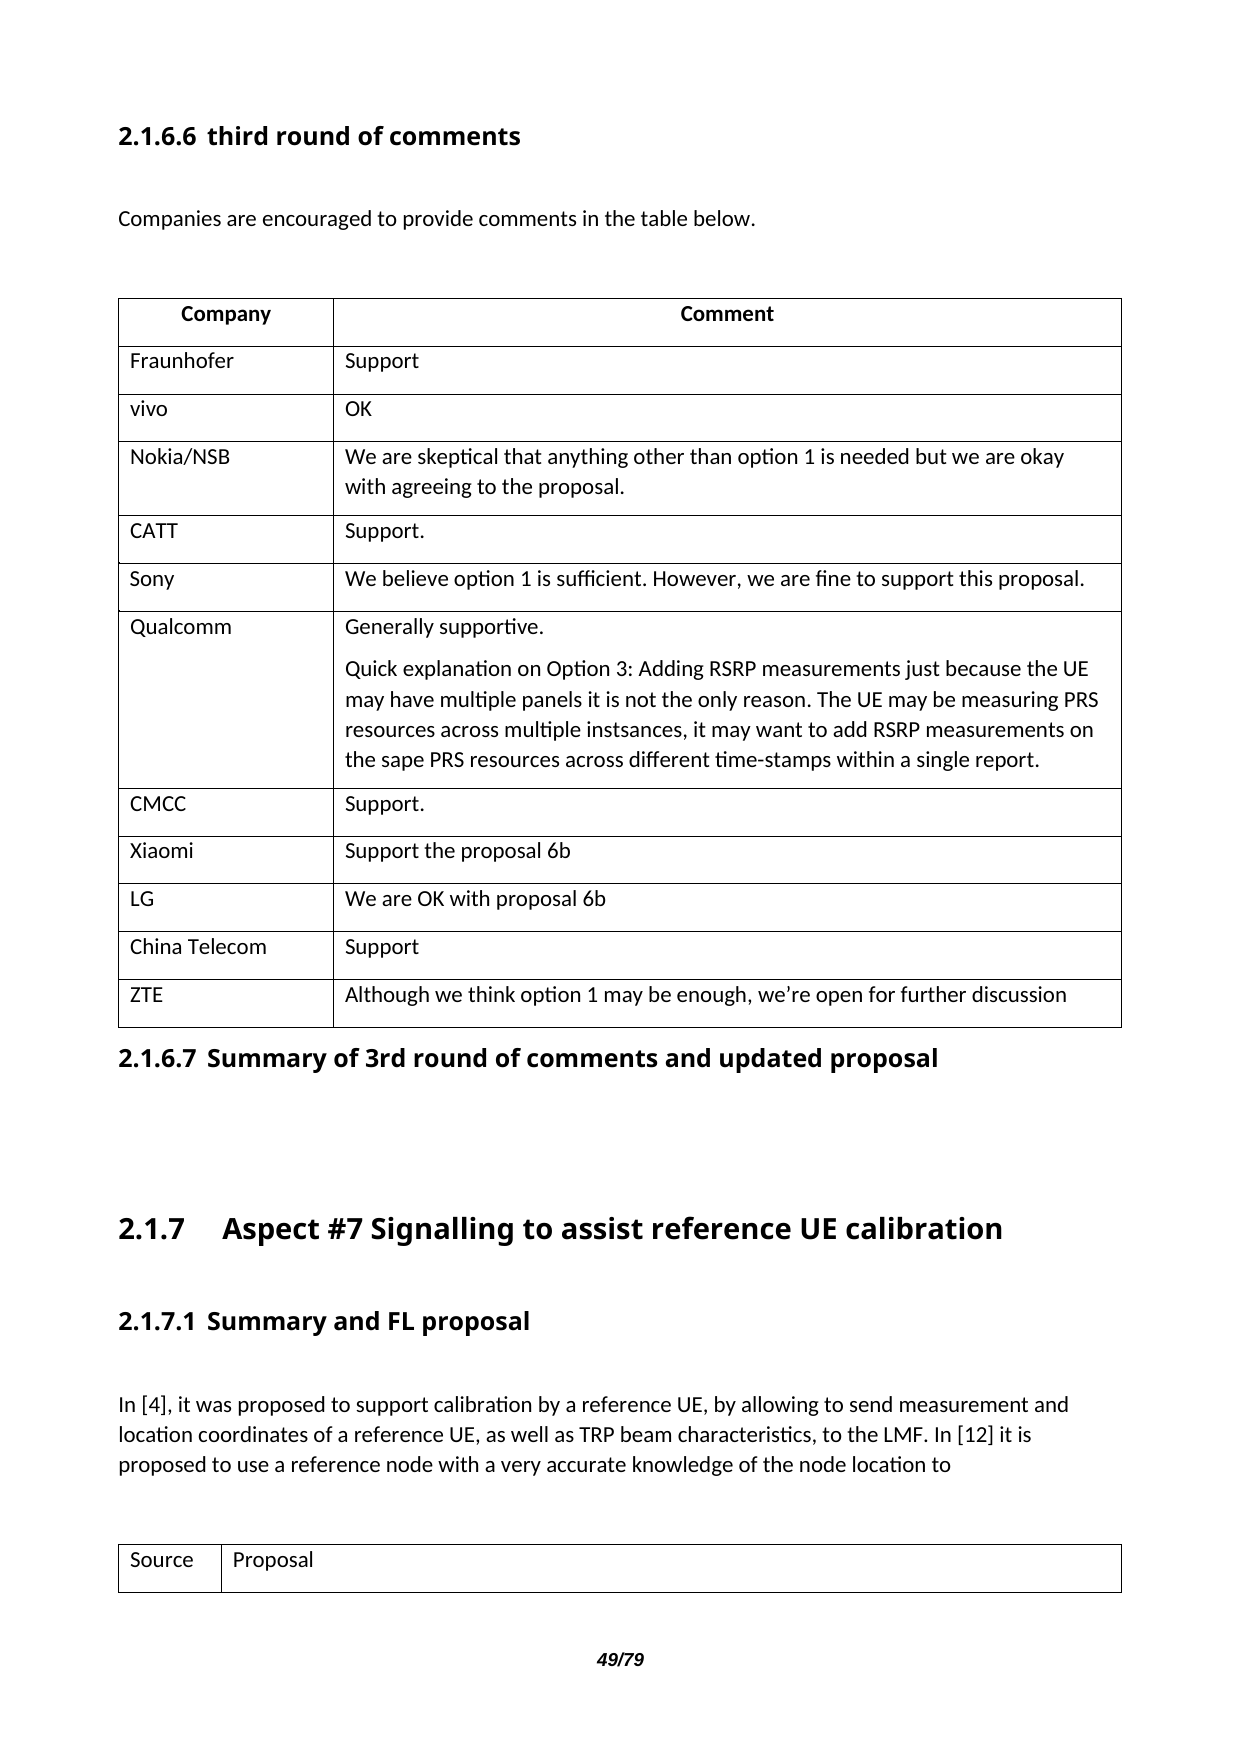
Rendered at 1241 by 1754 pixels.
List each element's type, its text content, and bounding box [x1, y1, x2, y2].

table_cell vivo [119, 395, 333, 441]
subtitle Aspect #7 Signalling to assist reference UE calibration [118, 1208, 1122, 1248]
subtitle third round of comments [118, 118, 1122, 152]
table_cell Support. [334, 516, 1121, 563]
subtitle Summary and FL proposal [118, 1304, 1122, 1338]
table_cell Support [334, 932, 1121, 979]
table_cell Xiaomi [119, 837, 333, 883]
table_cell ZTE [119, 980, 333, 1027]
table_cell Although we think option 1 may be enough, we’re open for further discussion [334, 980, 1121, 1027]
table_cell Support [334, 347, 1121, 393]
table_cell We are skeptical that anything other than option 1 is needed but we are okay with agreeing to the proposal. [334, 442, 1121, 515]
text Companies are encouraged to provide comments in the table below. [118, 204, 1122, 232]
table_header Source [119, 1545, 221, 1592]
table_cell Fraunhofer [119, 347, 333, 393]
table_cell Sony [119, 564, 333, 611]
table_cell China Telecom [119, 932, 333, 979]
table_cell LG [119, 884, 333, 931]
table_cell Nokia/NSB [119, 442, 333, 515]
table_cell CATT [119, 516, 333, 563]
table_cell We are OK with proposal 6b [334, 884, 1121, 931]
table_cell Generally supportive. Quick explanation on Option 3: Adding RSRP measurements just because the UE may have multiple panels it is not the only reason. The UE may be measuring PRS resources across multiple instsances, it may want to add RSRP measurements on the sape PRS resources across different time-stamps within a single report. [334, 612, 1121, 788]
table_header Proposal [222, 1545, 1121, 1592]
table_header Company [119, 299, 333, 346]
table_cell Qualcomm [119, 612, 333, 788]
subtitle Summary of 3rd round of comments and updated proposal [118, 1040, 1122, 1074]
text In [4], it was proposed to support calibration by a reference UE, by allowing to send measurement and location coordinates of a reference UE, as well as TRP beam characteristics, to the LMF. In [12] it is proposed to use a reference node with a very accurate knowledge of the node location to [118, 1390, 1122, 1478]
table_cell OK [334, 395, 1121, 441]
table_cell Support the proposal 6b [334, 837, 1121, 883]
table_cell CMCC [119, 789, 333, 836]
table_cell We believe option 1 is sufficient. However, we are fine to support this proposal. [334, 564, 1121, 611]
table_cell Support. [334, 789, 1121, 836]
table_header Comment [334, 299, 1121, 346]
